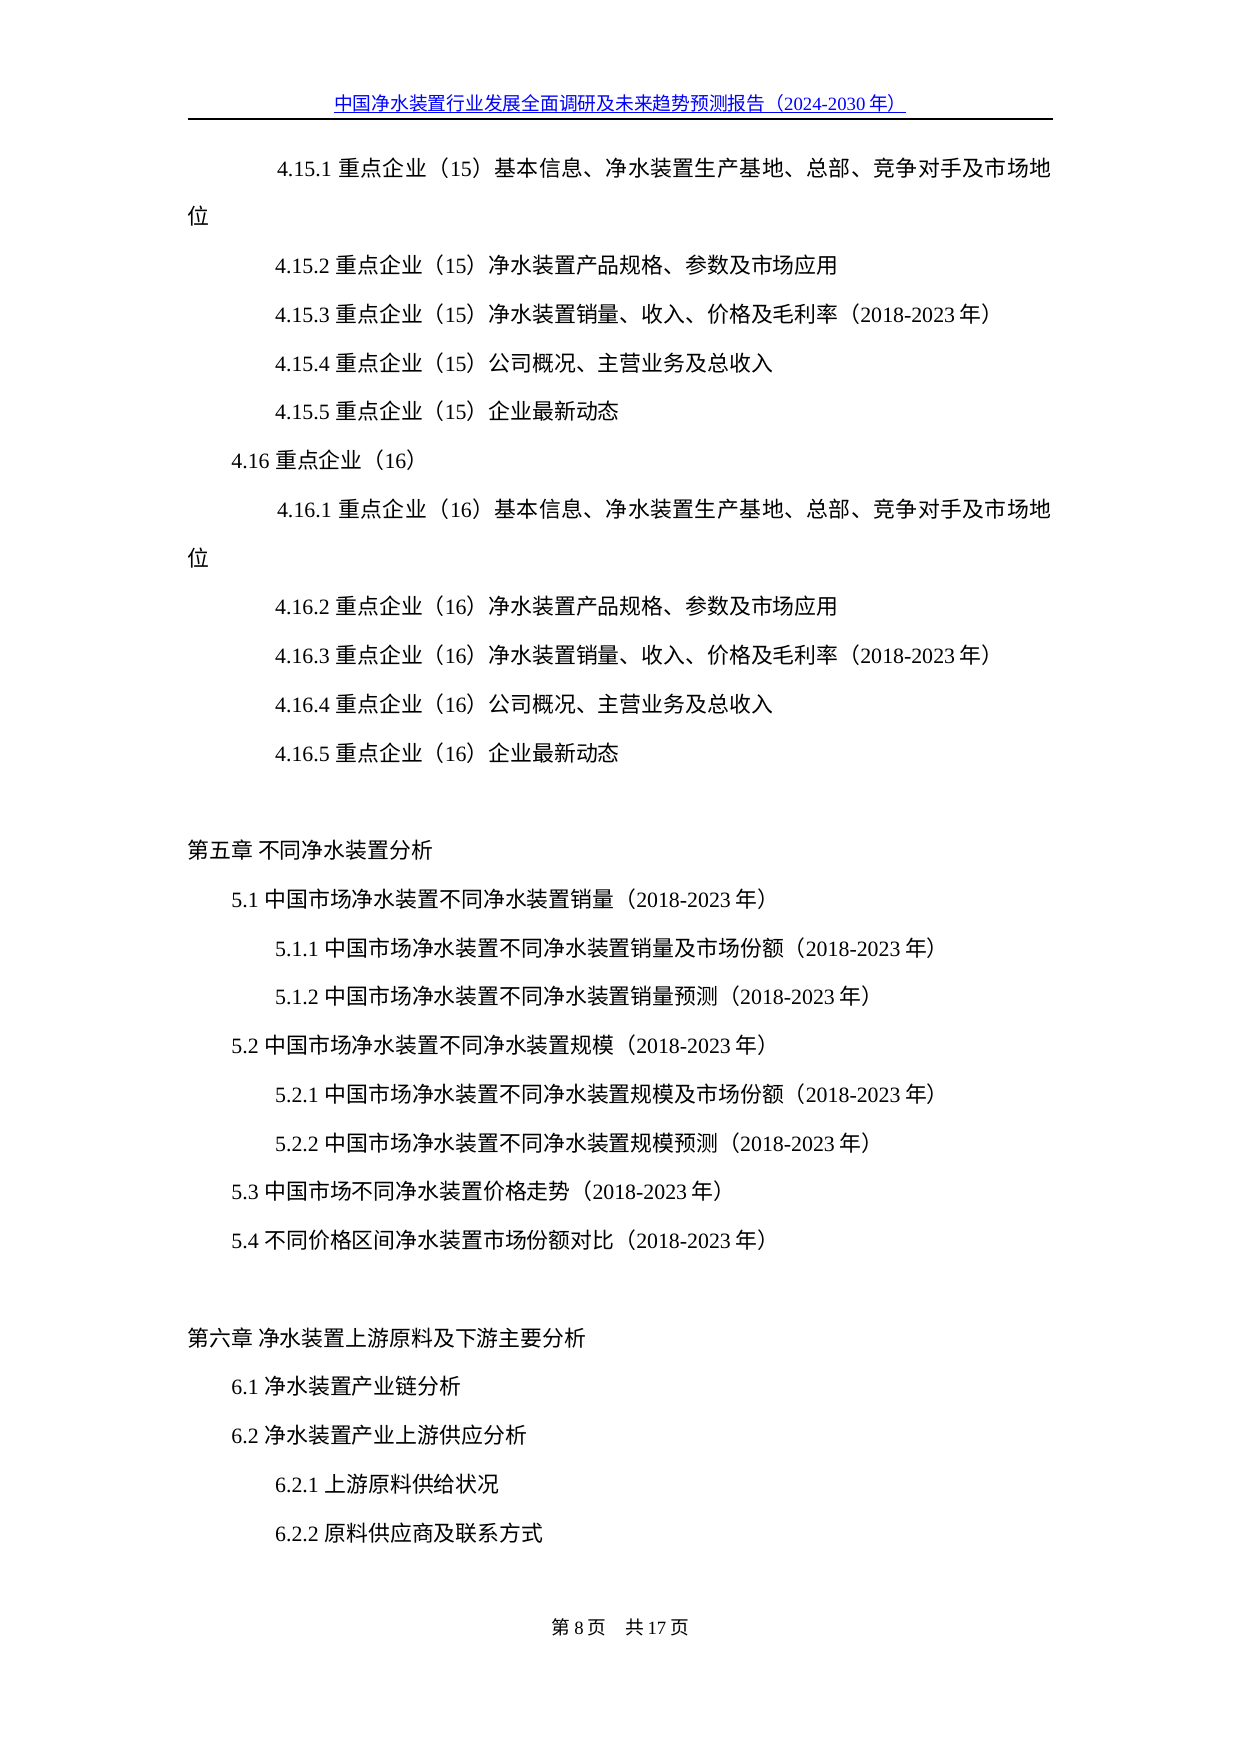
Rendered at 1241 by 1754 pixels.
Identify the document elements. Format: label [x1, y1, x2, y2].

text [187, 150, 1053, 1548]
